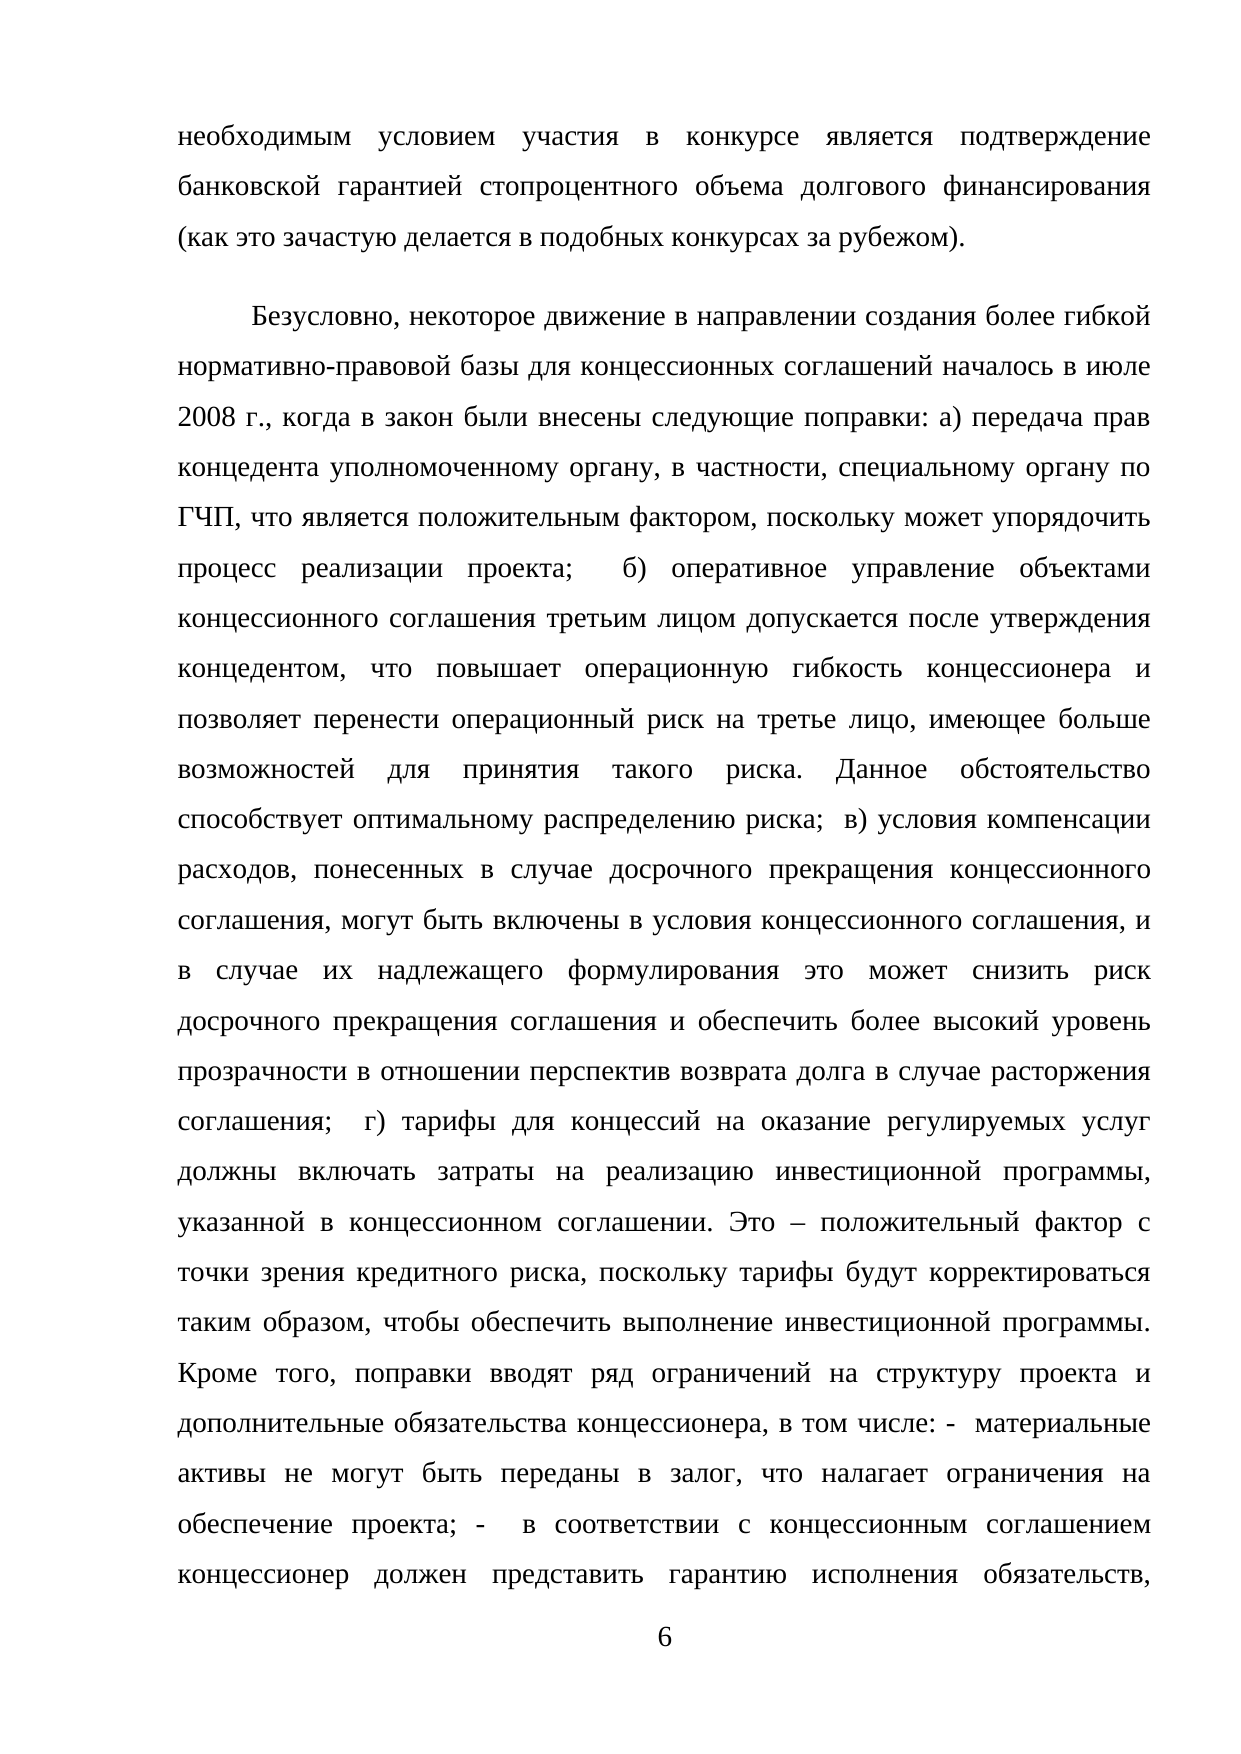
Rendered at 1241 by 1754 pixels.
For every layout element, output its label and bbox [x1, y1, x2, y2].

text [177, 118, 1152, 252]
text [177, 298, 1152, 1589]
